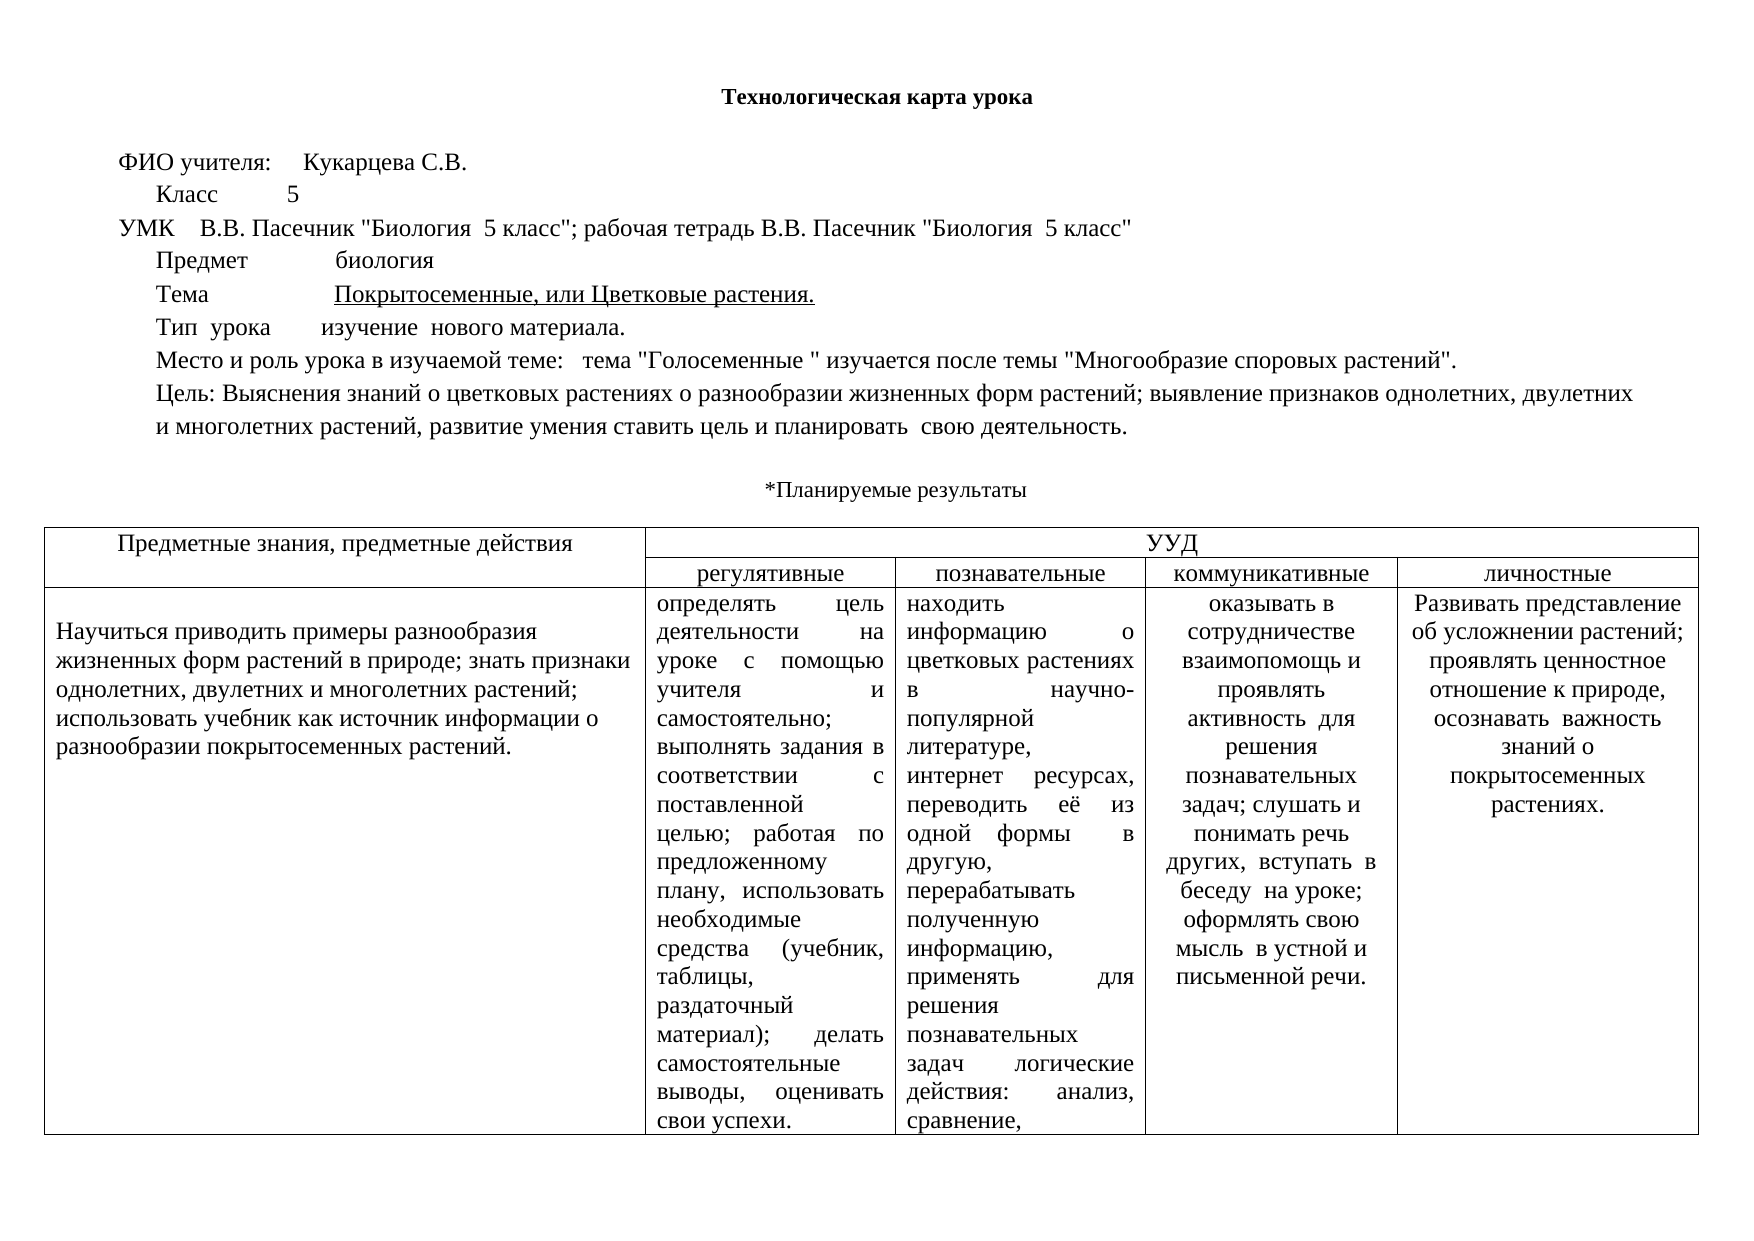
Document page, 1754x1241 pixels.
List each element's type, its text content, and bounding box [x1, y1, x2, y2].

table_cell личностные [1398, 558, 1698, 587]
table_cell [896, 588, 1145, 1134]
text УМК В.В. Пасечник "Биология 5 класс"; рабочая тетрадь В.В. Пасечник "Биология 5 класс" [118, 213, 1636, 241]
list *Планируемые результаты [156, 476, 1636, 502]
table_cell регулятивные [646, 558, 895, 587]
table_header Предметные знания, предметные действия [45, 528, 645, 587]
list Тип урока изучение нового материала. [156, 312, 1636, 340]
table_cell познавательные [896, 558, 1145, 587]
list Цель: Выяснения знаний о цветковых растениях о разнообразии жизненных форм растений; выявление признаков однолетних, двулетних и многолетних растений, развитие умения ставить цель и планировать свою деятельность. [156, 378, 1636, 439]
text Технологическая карта урока [118, 83, 1636, 110]
list Тема Покрытосеменные, или Цветковые растения. [156, 279, 1636, 307]
table_cell коммуникативные [1146, 558, 1397, 587]
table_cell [1398, 588, 1698, 1134]
list Место и роль урока в изучаемой теме: тема "Голосеменные " изучается после темы "Многообразие споровых растений". [156, 345, 1636, 373]
list Предмет биология [156, 246, 1636, 274]
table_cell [646, 588, 895, 1134]
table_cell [1146, 588, 1397, 1134]
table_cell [45, 588, 645, 1134]
list Класс 5 [156, 179, 1636, 208]
text ФИО учителя: Кукарцева С.В. [118, 147, 1636, 175]
table_header УУД [646, 528, 1698, 557]
